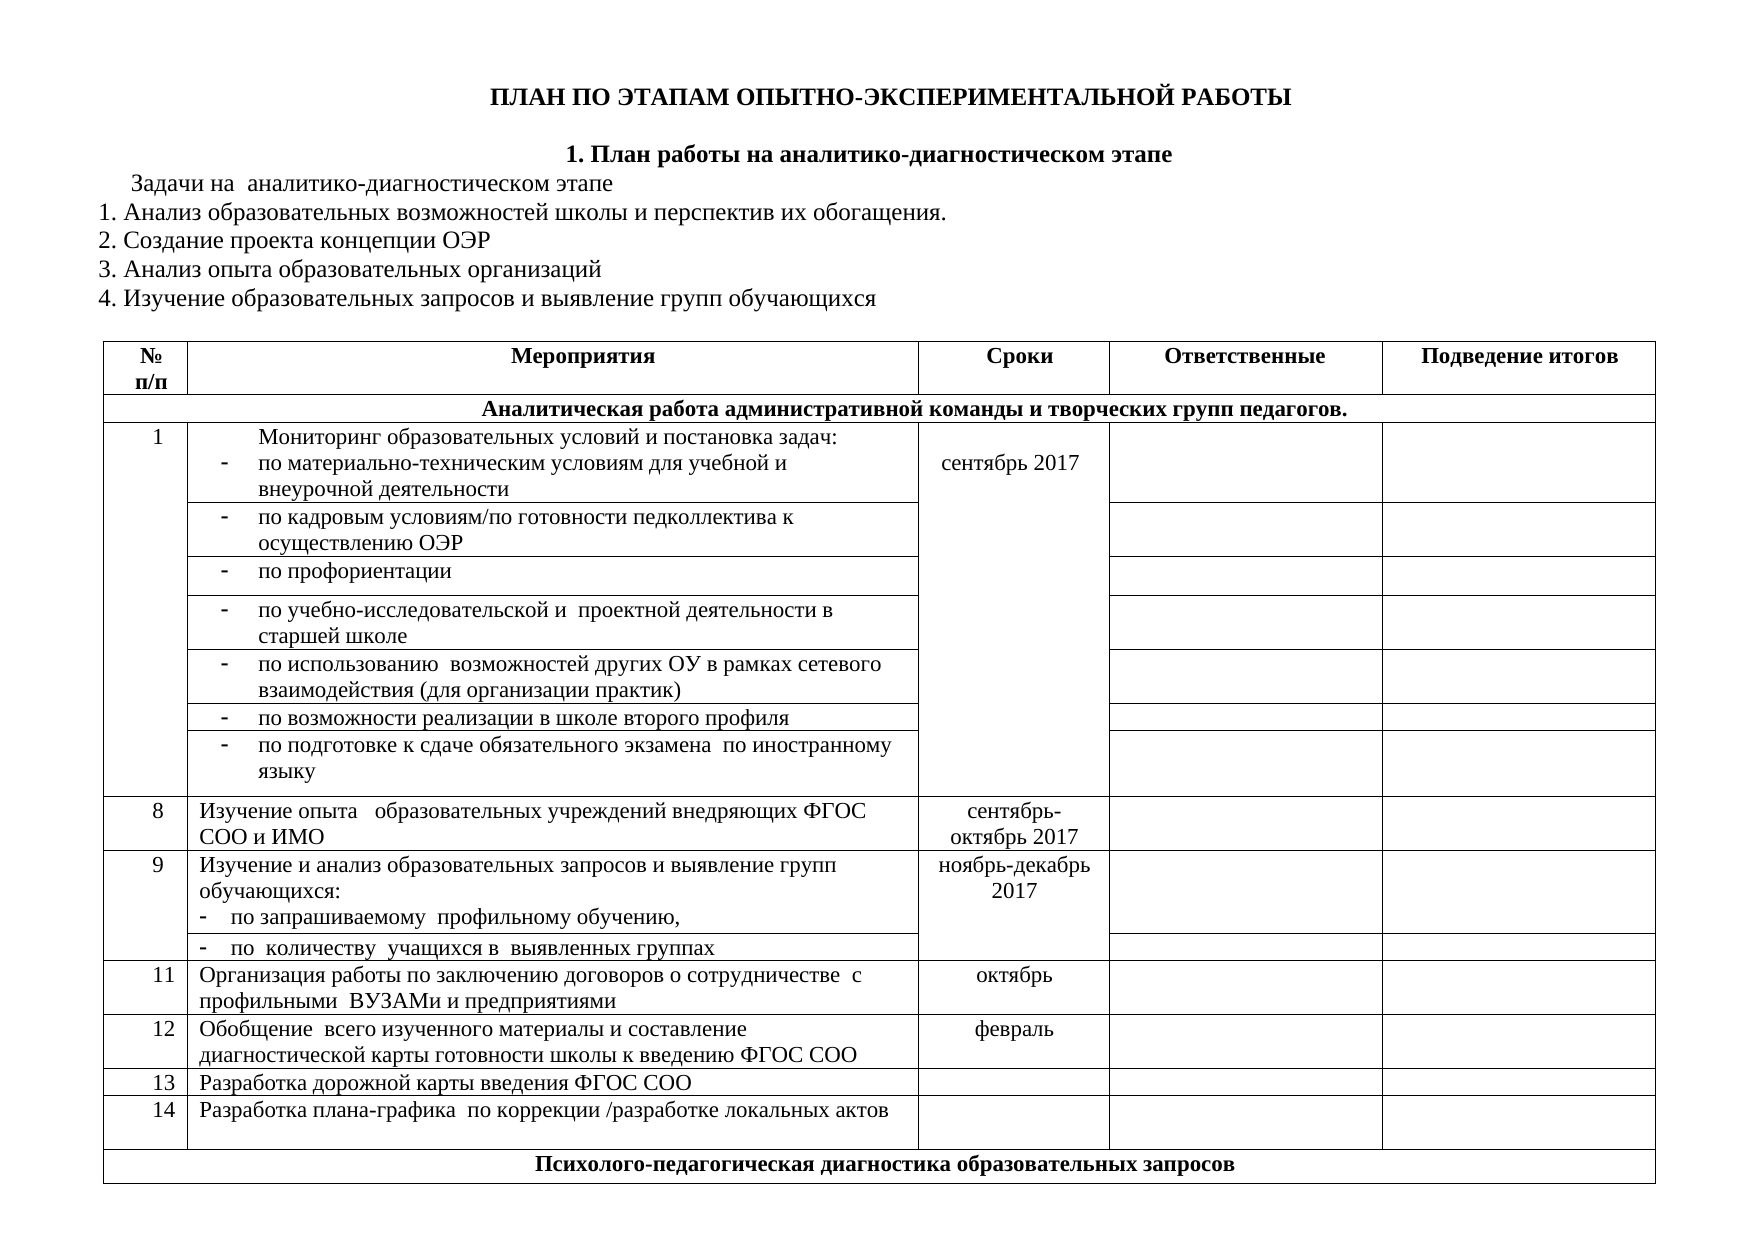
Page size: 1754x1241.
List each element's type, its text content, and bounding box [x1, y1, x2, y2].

table_cell Разработка плана-графика по коррекции /разработке локальных актов [188, 1096, 918, 1149]
table_cell [104, 1069, 187, 1095]
table_cell по подготовке к сдаче обязательного экзамена по иностранному языку [188, 731, 918, 796]
text 1. План работы на аналитико-диагностическом этапе [43, 139, 1695, 168]
table_cell [104, 851, 187, 960]
table_cell Разработка дорожной карты введения ФГОС СОО [188, 1069, 918, 1095]
table_header Ответственные [1110, 342, 1382, 394]
table_cell [1383, 1015, 1655, 1068]
table_cell [1383, 797, 1655, 850]
table_cell по возможности реализации в школе второго профиля [188, 704, 918, 730]
table_cell [1383, 731, 1655, 796]
table_cell [1110, 851, 1382, 933]
text 3. Анализ опыта образовательных организаций [98, 254, 1695, 283]
table_cell сентябрь 2017 [919, 423, 1109, 796]
table_cell [1383, 851, 1655, 933]
text 4. Изучение образовательных запросов и выявление групп обучающихся [98, 283, 1695, 312]
table_cell [1383, 596, 1655, 649]
table_cell по количеству учащихся в выявленных группах [188, 934, 918, 960]
table_cell октябрь [919, 961, 1109, 1014]
table_cell по учебно-исследовательской и проектной деятельности в старшей школе [188, 596, 918, 649]
table_cell Изучение и анализ образовательных запросов и выявление групп обучающихся: по запрашиваемому профильному обучению, [188, 851, 918, 933]
table_cell Изучение опыта образовательных учреждений внедряющих ФГОС СОО и ИМО [188, 797, 918, 850]
table_cell [104, 961, 187, 1014]
table_cell [1383, 961, 1655, 1014]
table_cell [1110, 704, 1382, 730]
table_cell Психолого-педагогическая диагностика образовательных запросов [104, 1150, 1655, 1183]
table_cell [1383, 1096, 1655, 1149]
table_cell [919, 1069, 1109, 1095]
table_cell [1110, 797, 1382, 850]
table_header Подведение итогов [1383, 342, 1655, 394]
table_cell [1383, 704, 1655, 730]
table_cell Обобщение всего изученного материалы и составление диагностической карты готовности школы к введению ФГОС СОО [188, 1015, 918, 1068]
table_cell [1383, 934, 1655, 960]
table_cell [1110, 596, 1382, 649]
table_cell [1110, 934, 1382, 960]
table_cell [104, 1096, 187, 1149]
text 2. Создание проекта концепции ОЭР [98, 226, 1695, 254]
table_cell [104, 1015, 187, 1068]
table_cell [1110, 1015, 1382, 1068]
table_cell [1110, 557, 1382, 595]
table_header Сроки [919, 342, 1109, 394]
table_cell [1110, 731, 1382, 796]
table_cell по профориентации [188, 557, 918, 595]
table_header Мероприятия [188, 342, 918, 394]
table_cell Мониторинг образовательных условий и постановка задач: по материально-техническим условиям для учебной и внеурочной деятельности [188, 423, 918, 502]
table_cell [919, 1096, 1109, 1149]
table_cell Организация работы по заключению договоров о сотрудничестве с профильными ВУЗАМи и предприятиями [188, 961, 918, 1014]
table_cell по использованию возможностей других ОУ в рамках сетевого взаимодействия (для организации практик) [188, 650, 918, 702]
table_cell [104, 797, 187, 850]
table_cell [1383, 503, 1655, 556]
table_cell [1383, 1069, 1655, 1095]
table_cell Аналитическая работа административной команды и творческих групп педагогов. [104, 395, 1655, 422]
table_cell [1110, 423, 1382, 502]
table_cell [1110, 1096, 1382, 1149]
text Задачи на аналитико-диагностическом этапе [43, 168, 1695, 197]
table_header № п/п [104, 342, 187, 394]
table_cell [1110, 503, 1382, 556]
table_cell [1110, 1069, 1382, 1095]
table_cell [1110, 650, 1382, 702]
table_cell ноябрь-декабрь 2017 [919, 851, 1109, 960]
table_cell [104, 423, 187, 796]
text 1. Анализ образовательных возможностей школы и перспектив их обогащения. [98, 197, 1695, 226]
table_cell сентябрь-октябрь 2017 [919, 797, 1109, 850]
table_cell [1110, 961, 1382, 1014]
table_cell [1383, 423, 1655, 502]
table_cell по кадровым условиям/по готовности педколлектива к осуществлению ОЭР [188, 503, 918, 556]
table_cell [1383, 650, 1655, 702]
table_cell февраль [919, 1015, 1109, 1068]
table_cell [1383, 557, 1655, 595]
text ПЛАН ПО ЭТАПАМ ОПЫТНО-ЭКСПЕРИМЕНТАЛЬНОЙ РАБОТЫ [43, 82, 1695, 111]
